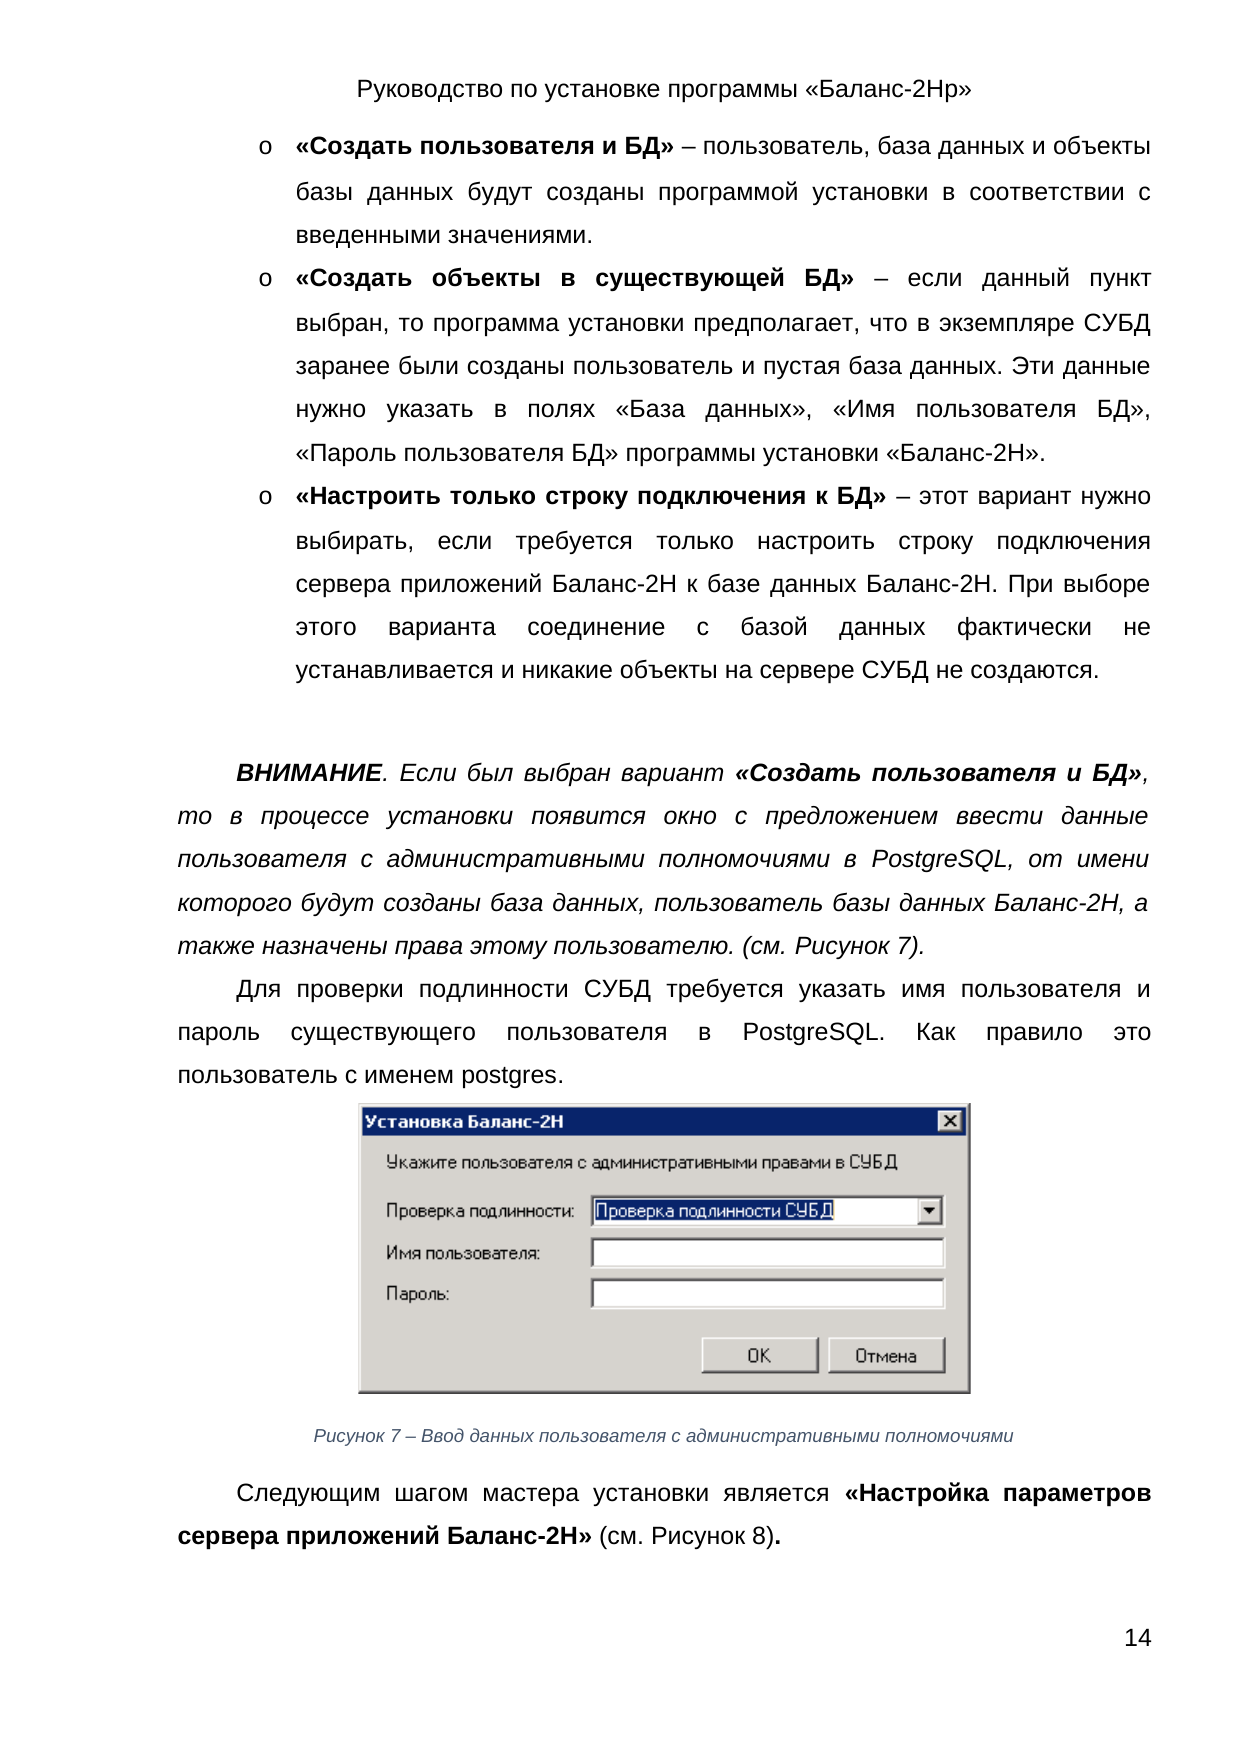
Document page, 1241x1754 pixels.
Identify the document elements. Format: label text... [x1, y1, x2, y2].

text Следующим шагом мастера установки является «Настройка параметров сервера приложений Баланс-2Н» (см. Рисунок 8). [177, 1478, 1152, 1549]
list «Создать пользователя и БД» – пользователь, база данных и объекты базы данных будут созданы программой установки в соответствии с введенными значениями. [258, 131, 1152, 248]
text Для проверки подлинности СУБД требуется указать имя пользователя и пароль существующего пользователя в PostgreSQL. Как правило это пользователь с именем postgres. [177, 974, 1152, 1089]
list «Настроить только строку подключения к БД» – этот вариант нужно выбирать, если требуется только настроить строку подключения сервера приложений Баланс-2Н к базе данных Баланс-2Н. При выборе этого варианта соединение с базой данных фактически не устанавливается и никакие объекты на сервере СУБД не создаются. [258, 481, 1152, 684]
picture [358, 1103, 971, 1394]
text Рисунок 7 – Ввод данных пользователя с административными полномочиями [177, 1424, 1152, 1446]
list «Создать объекты в существующей БД» – если данный пункт выбран, то программа установки предполагает, что в экземпляре СУБД заранее были созданы пользователь и пустая база данных. Эти данные нужно указать в полях «База данных», «Имя пользователя БД», «Пароль пользователя БД» программы установки «Баланс-2Н». [258, 263, 1152, 466]
text ВНИМАНИЕ. Если был выбран вариант «Создать пользователя и БД», то в процессе установки появится окно с предложением ввести данные пользователя с административными полномочиями в PostgreSQL, от имени которого будут созданы база данных, пользователь базы данных Баланс-2Н, а также назначены права этому пользователю. (см. Рисунок 7). [177, 758, 1152, 959]
